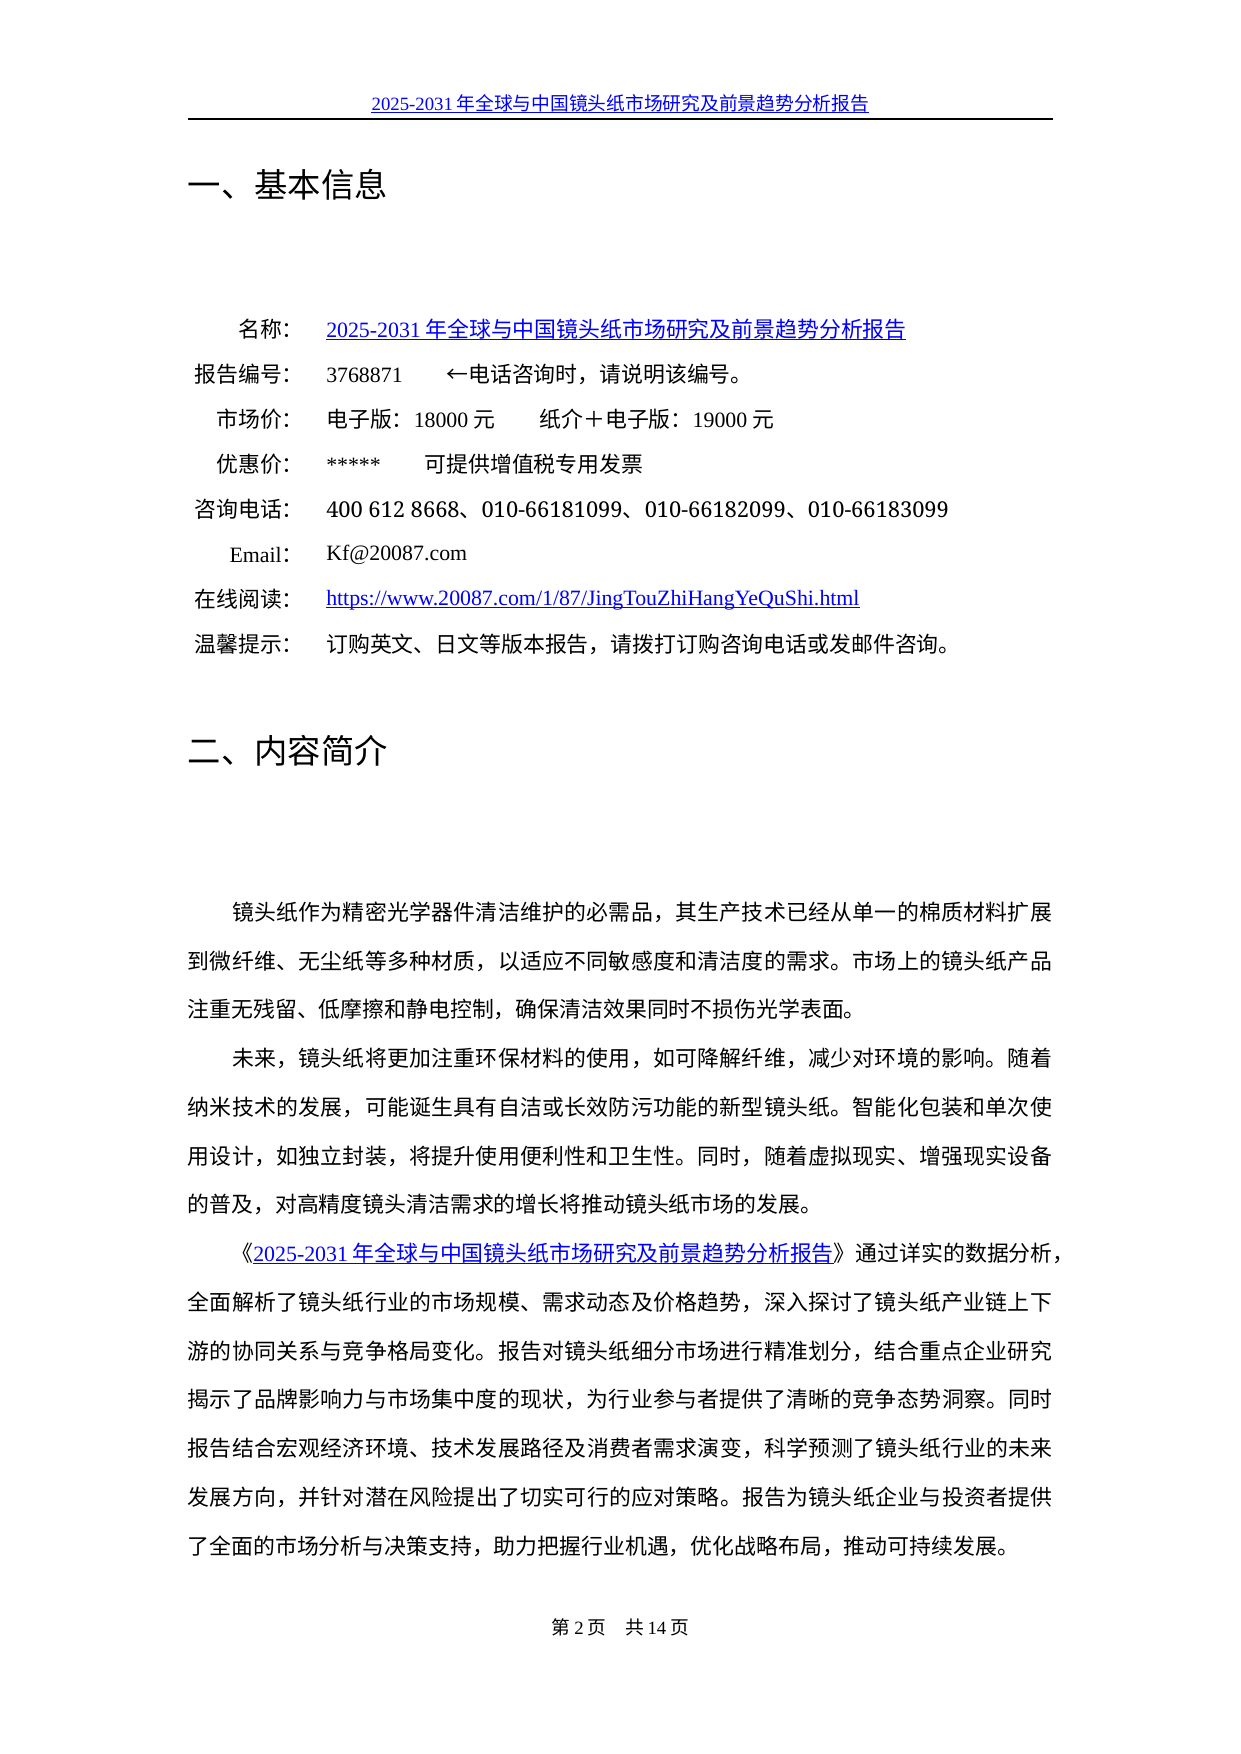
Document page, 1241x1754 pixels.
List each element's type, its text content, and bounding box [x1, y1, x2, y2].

table_cell 报告编号： [167, 357, 315, 402]
table_cell 咨询电话： [167, 492, 315, 537]
table_cell 温馨提示： [167, 627, 315, 672]
table_cell 在线阅读： [167, 582, 315, 627]
table_cell 400 612 8668、010-66181099、010-66182099、010-66183099 [315, 492, 1073, 537]
title 一、基本信息 [187, 150, 1053, 215]
table_cell [315, 582, 1073, 627]
table_header 名称： [167, 312, 315, 357]
table_cell 优惠价： [167, 447, 315, 492]
table_header 2025-2031年全球与中国镜头纸市场研究及前景趋势分析报告 [315, 312, 1073, 357]
table_cell 市场价： [167, 402, 315, 447]
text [187, 894, 1053, 1561]
table_cell ***** 可提供增值税专用发票 [315, 447, 1073, 492]
table_cell Email： [167, 537, 315, 582]
table_cell 订购英文、日文等版本报告，请拨打订购咨询电话或发邮件咨询。 [315, 627, 1073, 672]
table_cell Kf@20087.com [315, 537, 1073, 582]
table_cell 3768871 ←电话咨询时，请说明该编号。 [315, 357, 1073, 402]
title 二、内容简介 [187, 717, 1053, 782]
table_cell 电子版：18000 元 纸介＋电子版：19000 元 [315, 402, 1073, 447]
